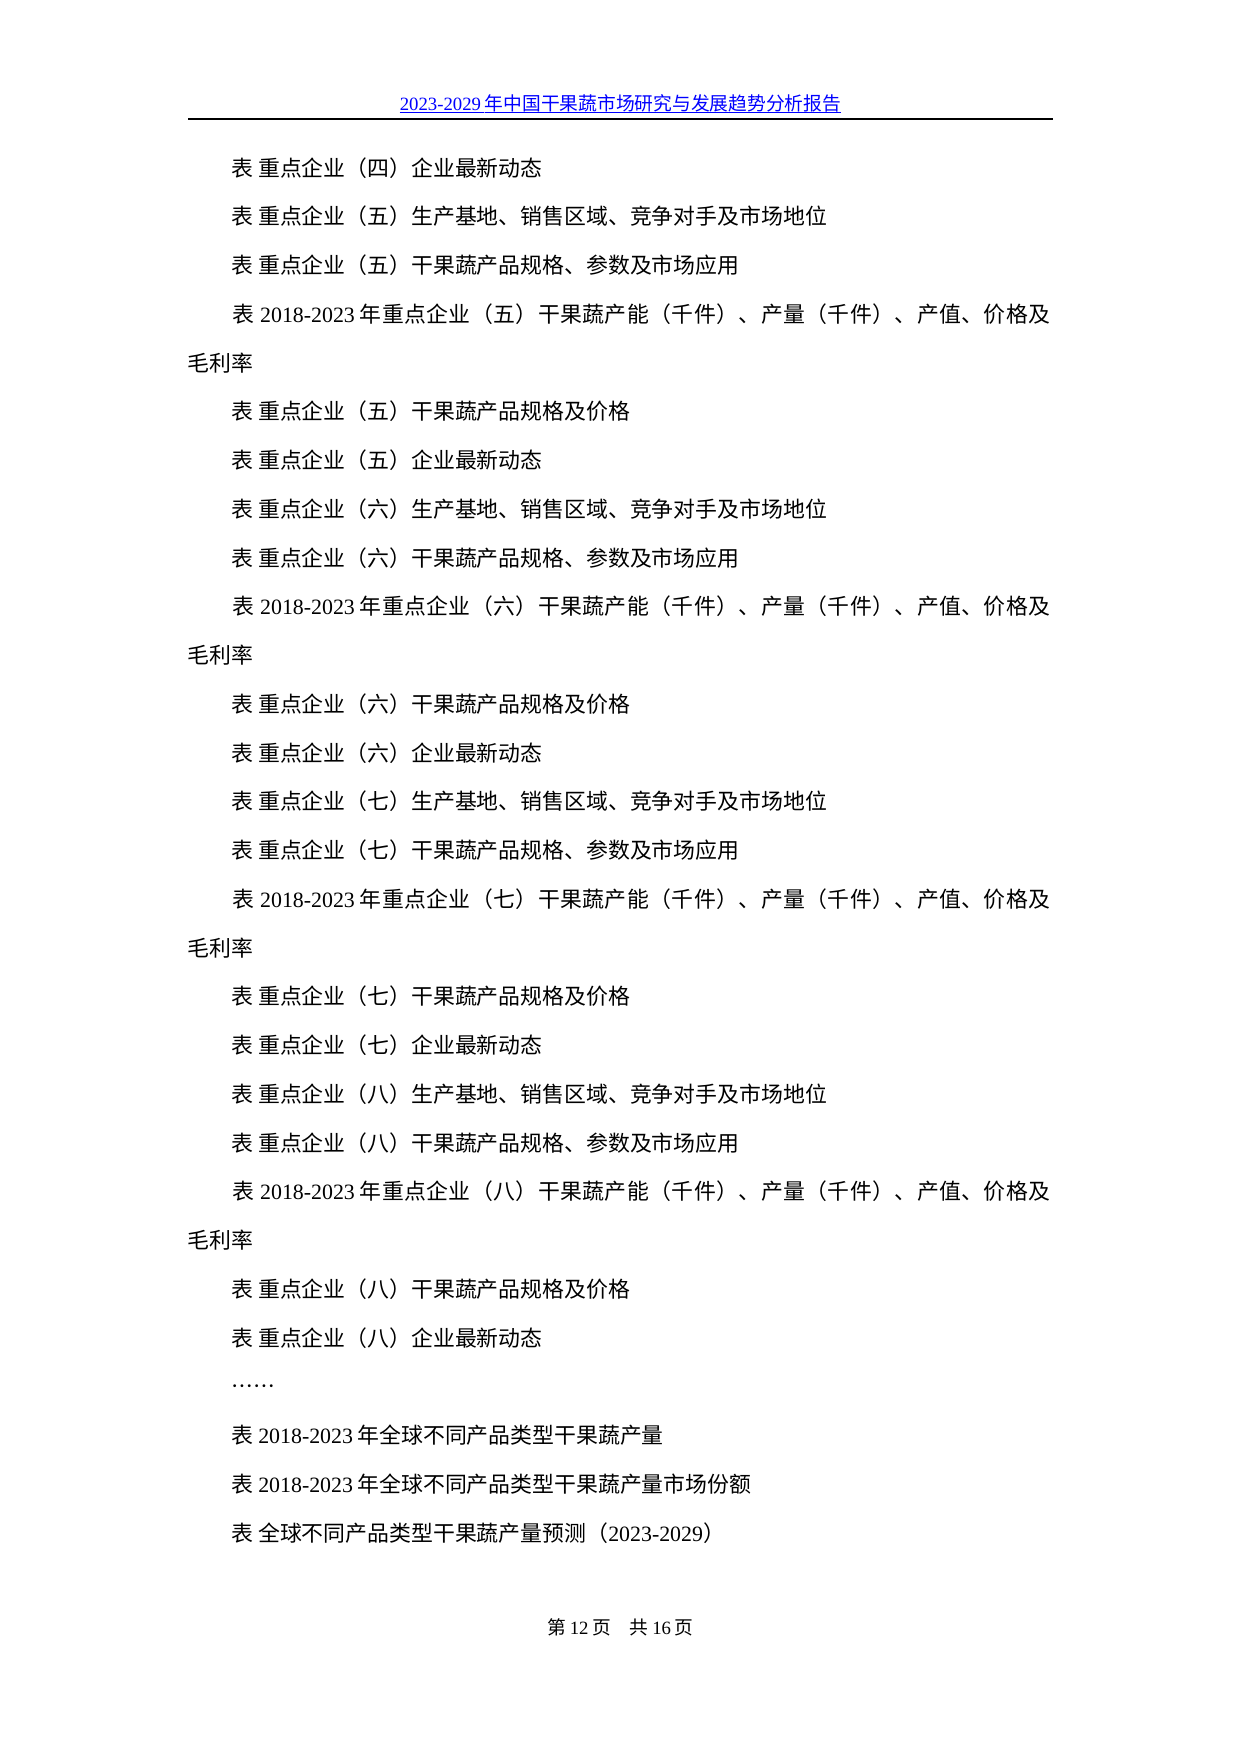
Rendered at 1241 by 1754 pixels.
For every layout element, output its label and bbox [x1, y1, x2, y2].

text [187, 150, 1053, 1548]
